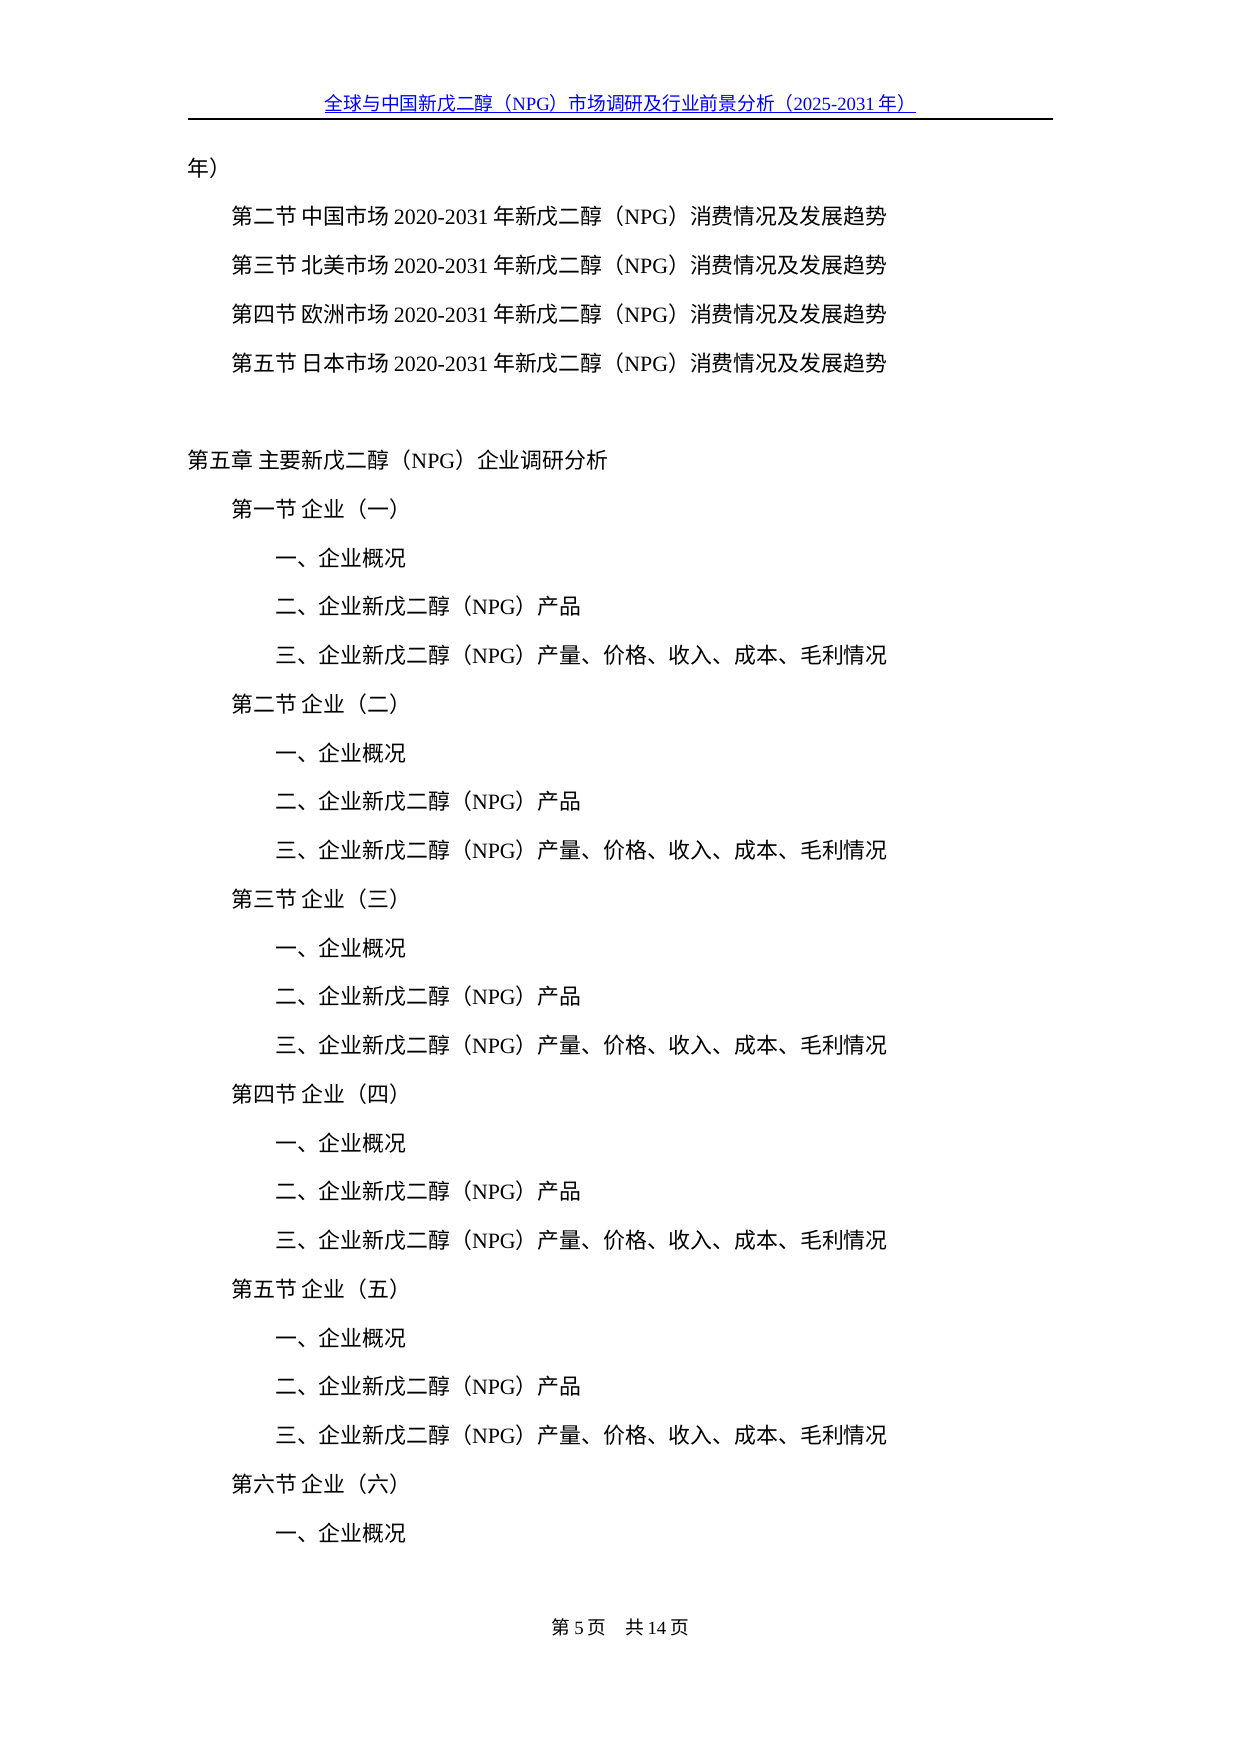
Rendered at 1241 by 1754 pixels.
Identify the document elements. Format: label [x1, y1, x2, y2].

text [187, 150, 1053, 1548]
